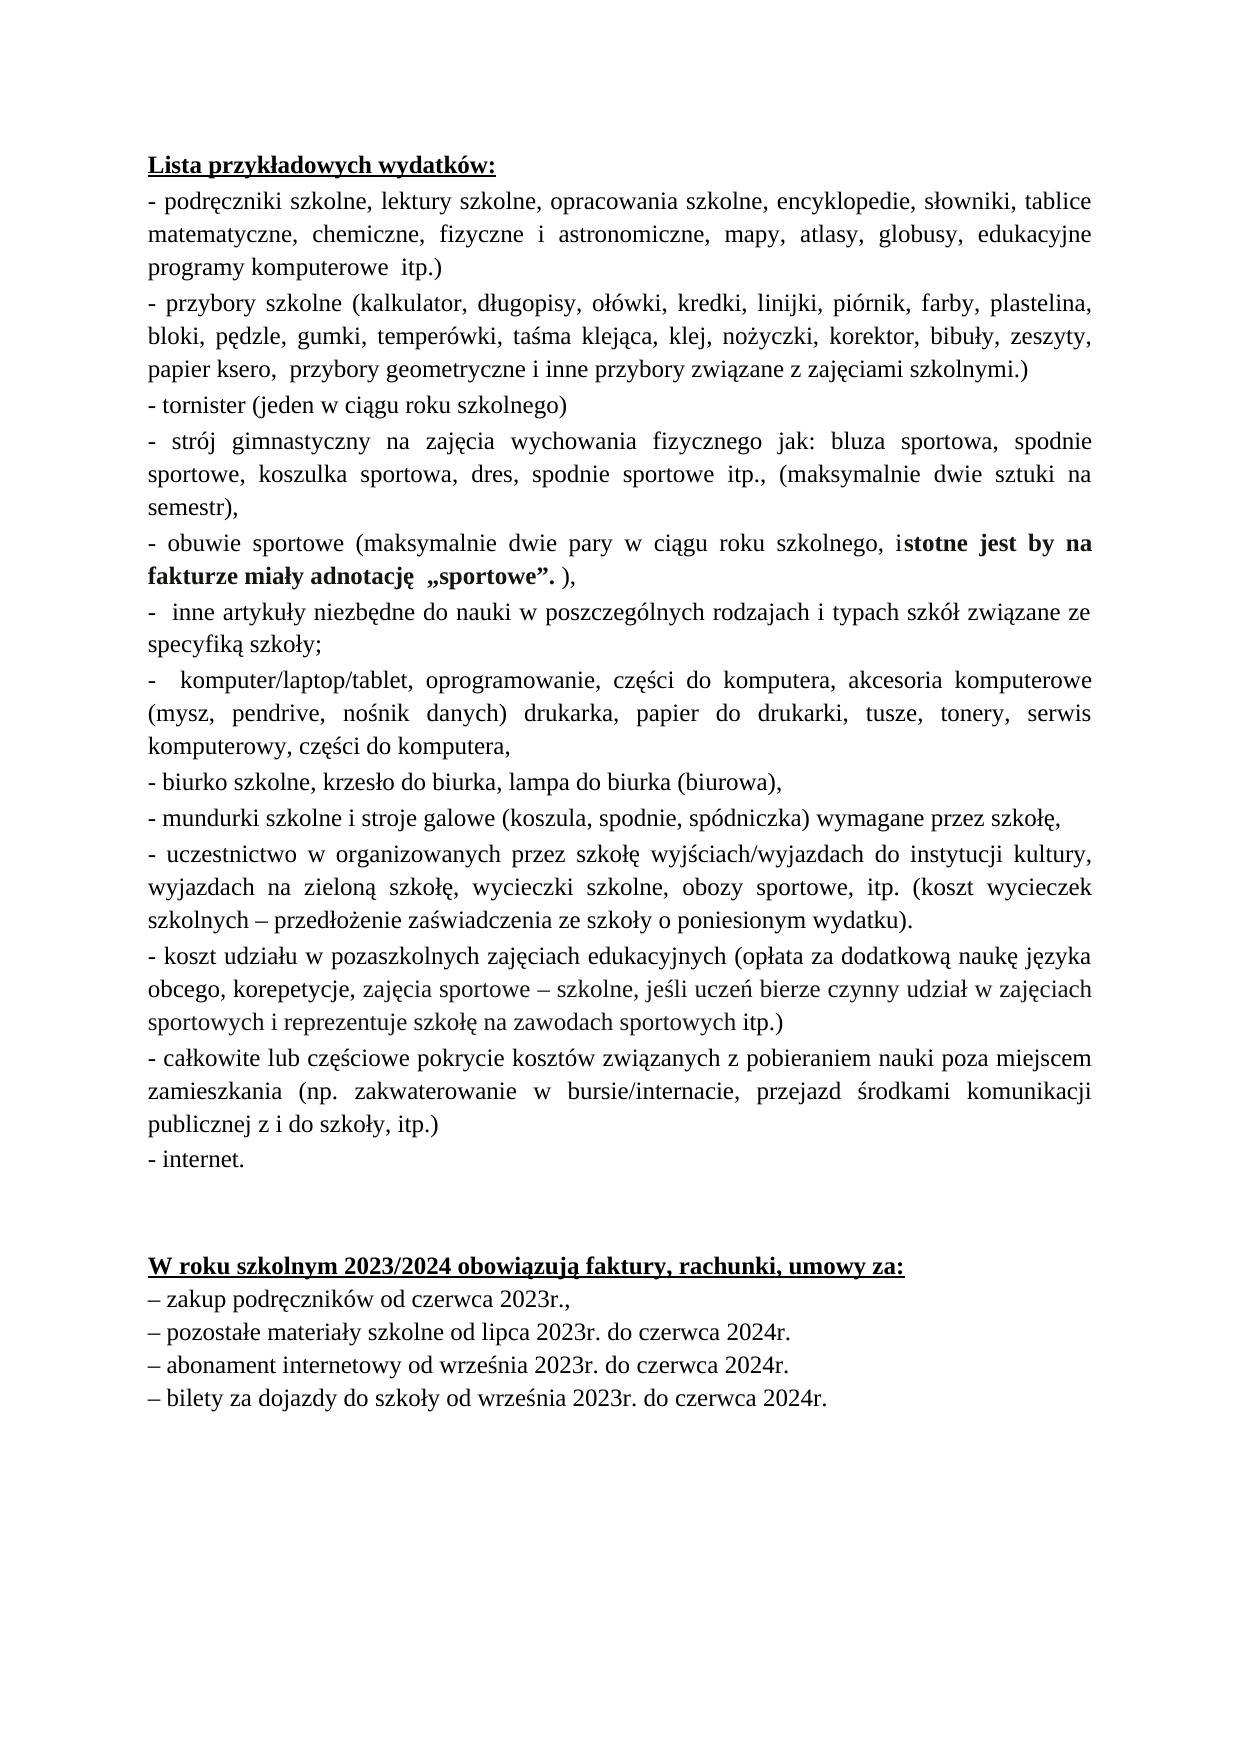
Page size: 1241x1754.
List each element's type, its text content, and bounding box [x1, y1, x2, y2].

text - uczestnictwo w organizowanych przez szkołę wyjściach/wyjazdach do instytucji kultury, wyjazdach na zieloną szkołę, wycieczki szkolne, obozy sportowe, itp. (koszt wycieczek szkolnych – przedłożenie zaświadczenia ze szkoły o poniesionym wydatku). [148, 839, 1093, 934]
text - podręczniki szkolne, lektury szkolne, opracowania szkolne, encyklopedie, słowniki, tablice matematyczne, chemiczne, fizyczne i astronomiczne, mapy, atlasy, globusy, edukacyjne programy komputerowe itp.) [148, 186, 1093, 281]
text - strój gimnastyczny na zajęcia wychowania fizycznego jak: bluza sportowa, spodnie sportowe, koszulka sportowa, dres, spodnie sportowe itp., (maksymalnie dwie sztuki na semestr), [148, 426, 1093, 521]
text - komputer/laptop/tablet, oprogramowanie, części do komputera, akcesoria komputerowe (mysz, pendrive, nośnik danych) drukarka, papier do drukarki, tusze, tonery, serwis komputerowy, części do komputera, [148, 665, 1093, 760]
text - biurko szkolne, krzesło do biurka, lampa do biurka (biurowa), [148, 767, 1093, 796]
text - internet. [148, 1144, 1093, 1173]
text - obuwie sportowe (maksymalnie dwie pary w ciągu roku szkolnego, istotne jest by na fakturze miały adnotację „sportowe”. ), [148, 528, 1093, 589]
text - koszt udziału w pozaszkolnych zajęciach edukacyjnych (opłata za dodatkową naukę języka obcego, korepetycje, zajęcia sportowe – szkolne, jeśli uczeń bierze czynny udział w zajęciach sportowych i reprezentuje szkołę na zawodach sportowych itp.) [148, 941, 1093, 1036]
text - tornister (jeden w ciągu roku szkolnego) [148, 390, 1093, 419]
text - przybory szkolne (kalkulator, długopisy, ołówki, kredki, linijki, piórnik, farby, plastelina, bloki, pędzle, gumki, temperówki, taśma klejąca, klej, nożyczki, korektor, bibuły, zeszyty, papier ksero, przybory geometryczne i inne przybory związane z zajęciami szkolnymi.) [148, 288, 1093, 383]
text Lista przykładowych wydatków: [148, 150, 1093, 179]
text - mundurki szkolne i stroje galowe (koszula, spodnie, spódniczka) wymagane przez szkołę, [148, 803, 1093, 832]
text - inne artykuły niezbędne do nauki w poszczególnych rodzajach i typach szkół związane ze specyfiką szkoły; [148, 597, 1093, 658]
text - całkowite lub częściowe pokrycie kosztów związanych z pobieraniem nauki poza miejscem zamieszkania (np. zakwaterowanie w bursie/internacie, przejazd środkami komunikacji publicznej z i do szkoły, itp.) [148, 1043, 1093, 1137]
text W roku szkolnym 2023/2024 obowiązują faktury, rachunki, umowy za: – zakup podręczników od czerwca 2023r., – pozostałe materiały szkolne od lipca 2023r. do czerwca 2024r. – abonament internetowy od września 2023r. do czerwca 2024r. – bilety za dojazdy do szkoły od września 2023r. do czerwca 2024r. [148, 1251, 1093, 1412]
